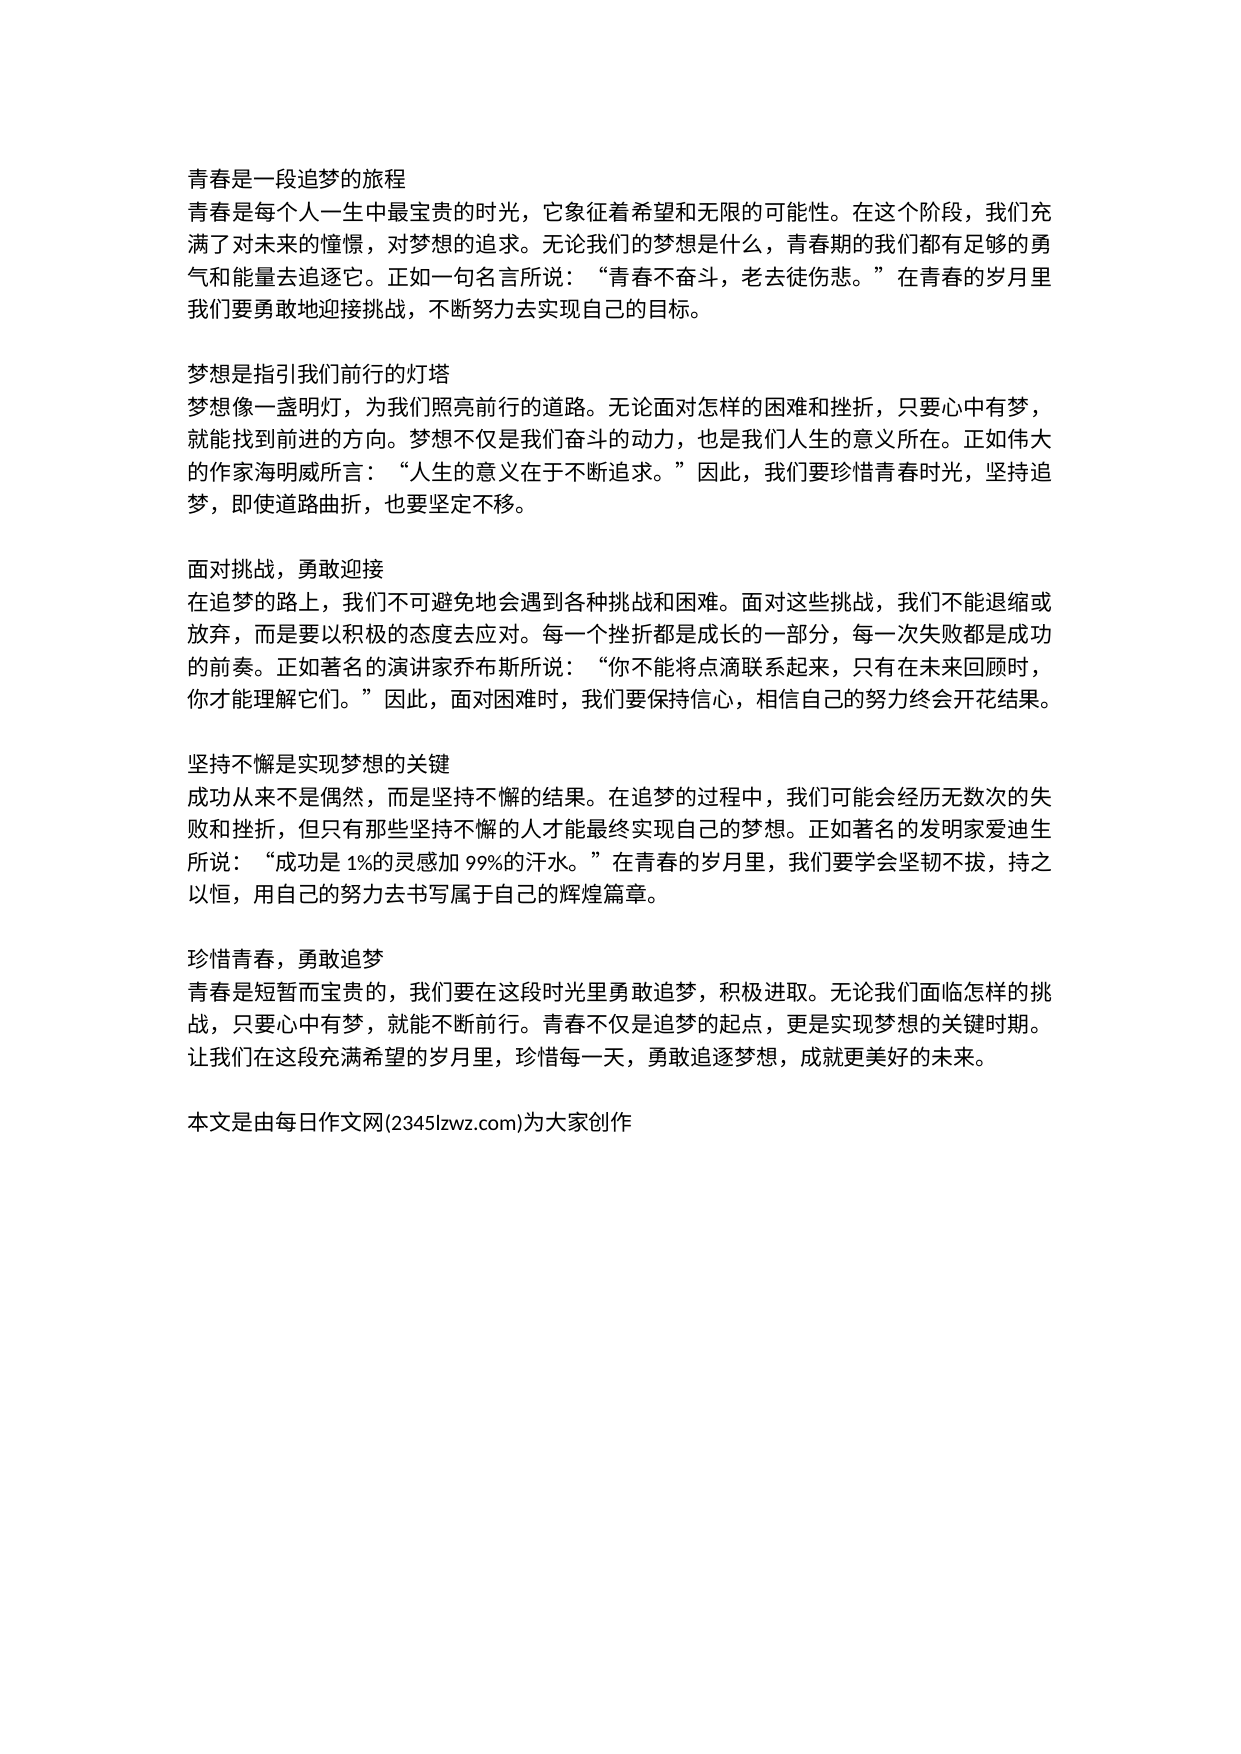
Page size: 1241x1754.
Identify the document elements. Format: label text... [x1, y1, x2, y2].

text 在追梦的路上，我们不可避免地会遇到各种挑战和困难。面对这些挑战，我们不能退缩或放弃，而是要以积极的态度去应对。每一个挫折都是成长的一部分，每一次失败都是成功的前奏。正如著名的演讲家乔布斯所说：“你不能将点滴联系起来，只有在未来回顾时，你才能理解它们。”因此，面对困难时，我们要保持信心，相信自己的努力终会开花结果。 [187, 584, 1053, 714]
text 珍惜青春，勇敢追梦 [187, 942, 1053, 974]
text 本文是由每日作文网(2345lzwz.com)为大家创作 [187, 1104, 1053, 1137]
text 青春是短暂而宝贵的，我们要在这段时光里勇敢追梦，积极进取。无论我们面临怎样的挑战，只要心中有梦，就能不断前行。青春不仅是追梦的起点，更是实现梦想的关键时期。让我们在这段充满希望的岁月里，珍惜每一天，勇敢追逐梦想，成就更美好的未来。 [187, 974, 1053, 1072]
text 坚持不懈是实现梦想的关键 [187, 747, 1053, 779]
text 梦想是指引我们前行的灯塔 [187, 357, 1053, 389]
text 梦想像一盏明灯，为我们照亮前行的道路。无论面对怎样的困难和挫折，只要心中有梦，就能找到前进的方向。梦想不仅是我们奋斗的动力，也是我们人生的意义所在。正如伟大的作家海明威所言：“人生的意义在于不断追求。”因此，我们要珍惜青春时光，坚持追梦，即使道路曲折，也要坚定不移。 [187, 389, 1053, 519]
text 成功从来不是偶然，而是坚持不懈的结果。在追梦的过程中，我们可能会经历无数次的失败和挫折，但只有那些坚持不懈的人才能最终实现自己的梦想。正如著名的发明家爱迪生所说：“成功是1%的灵感加99%的汗水。”在青春的岁月里，我们要学会坚韧不拔，持之以恒，用自己的努力去书写属于自己的辉煌篇章。 [187, 779, 1053, 909]
text 青春是每个人一生中最宝贵的时光，它象征着希望和无限的可能性。在这个阶段，我们充满了对未来的憧憬，对梦想的追求。无论我们的梦想是什么，青春期的我们都有足够的勇气和能量去追逐它。正如一句名言所说：“青春不奋斗，老去徒伤悲。”在青春的岁月里，我们要勇敢地迎接挑战，不断努力去实现自己的目标。 [187, 194, 1053, 324]
text 面对挑战，勇敢迎接 [187, 552, 1053, 584]
text 青春是一段追梦的旅程 [187, 162, 1053, 194]
